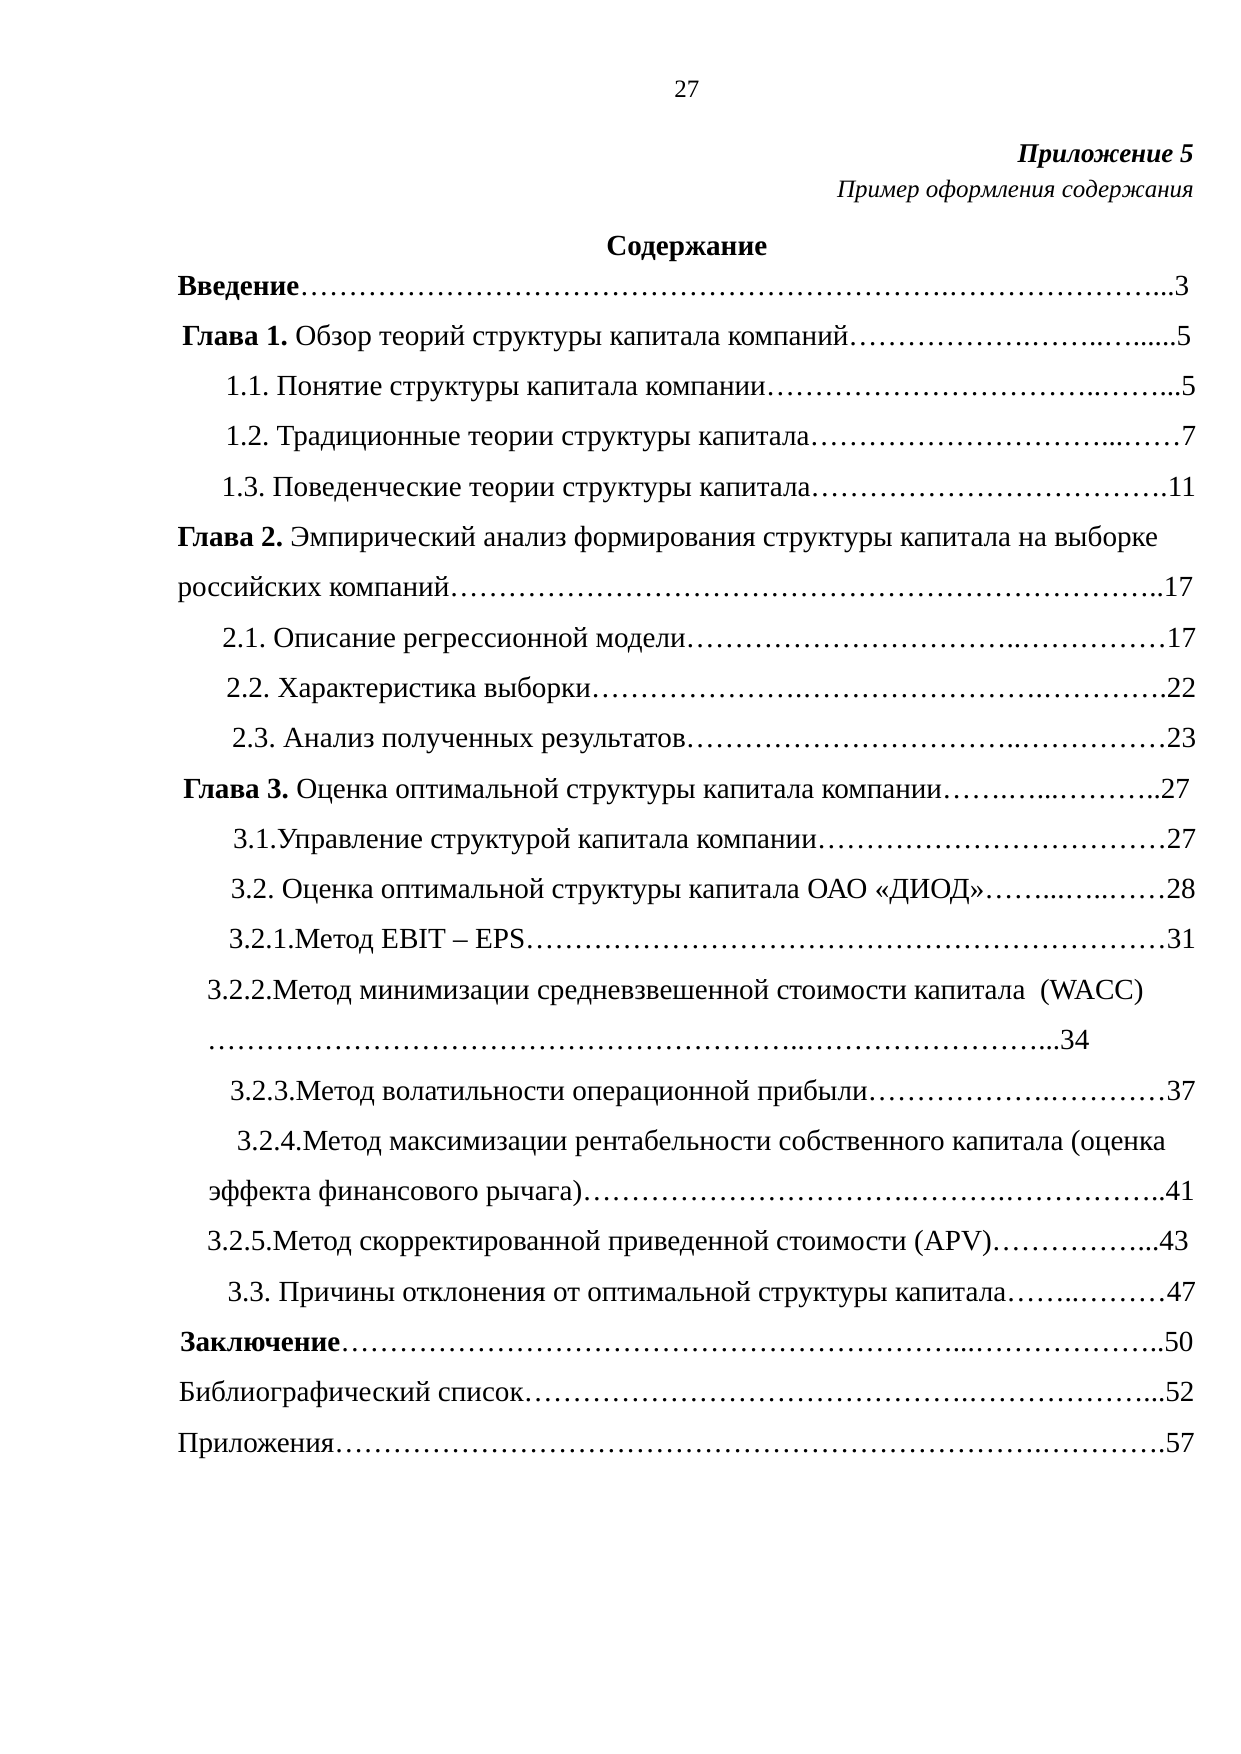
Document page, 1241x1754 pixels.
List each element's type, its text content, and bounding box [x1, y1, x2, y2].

subtitle 2.1. Описание регрессионной модели……………………………..……………17 [177, 620, 1196, 653]
subtitle Глава 1. Обзор теорий структуры капитала компаний……………….……..…......5 [177, 318, 1196, 351]
subtitle 3.2.4.Метод максимизации рентабельности собственного капитала (оценка эффекта финансового рычага)…………………………….……….……………..41 [207, 1123, 1196, 1207]
subtitle 3.2.3.Метод волатильности операционной прибыли……………….…………37 [207, 1073, 1196, 1106]
subtitle 3.2. Оценка оптимальной структуры капитала ОАО «ДИОД»……...…..……28 [177, 871, 1196, 905]
subtitle 3.2.1.Метод ЕВIТ – ЕРS…………………………………………………………31 [177, 922, 1196, 955]
subtitle 2.2. Характеристика выборки………………….…………………….………….22 [177, 670, 1196, 704]
subtitle Глава 2. Эмпирический анализ формирования структуры капитала на выборке российских компаний………………………………………………………………..17 [177, 519, 1196, 603]
subtitle 3.2.5.Метод скорректированной приведенной стоимости (APV)……………...43 [207, 1223, 1196, 1257]
subtitle 3.1.Управление структурой капитала компании………………………………27 [177, 821, 1196, 854]
subtitle 3.3. Причины отклонения от оптимальной структуры капитала……..………47 [177, 1274, 1196, 1307]
subtitle Приложения……………………………………………………………….………….57 [177, 1425, 1196, 1458]
subtitle 1.3. Поведенческие теории структуры капитала……………………………….11 [177, 469, 1196, 502]
subtitle 3.2.2.Метод минимизации средневзвешенной стоимости капитала (WACC)……………………………………………………..……………………...34 [207, 972, 1196, 1056]
subtitle Заключение………………………………………………………...………………..50 [177, 1324, 1196, 1358]
subtitle 1.1. Понятие структуры капитала компании……………………………..……...5 [177, 368, 1196, 402]
subtitle Введение………………………………………………………….…………………...3 [177, 268, 1196, 301]
subtitle 2.3. Анализ полученных результатов……………………………..……………23 [177, 720, 1196, 754]
subtitle Приложение 5 [177, 137, 1196, 168]
subtitle 1.2. Традиционные теории структуры капитала…………………………...……7 [177, 418, 1196, 452]
text Пример оформления содержания [177, 174, 1196, 203]
subtitle Глава 3. Оценка оптимальной структуры капитала компании…….…...………..27 [177, 771, 1196, 804]
subtitle Содержание [177, 228, 1196, 261]
subtitle Библиографический список……………………………………….………………...52 [177, 1374, 1196, 1408]
